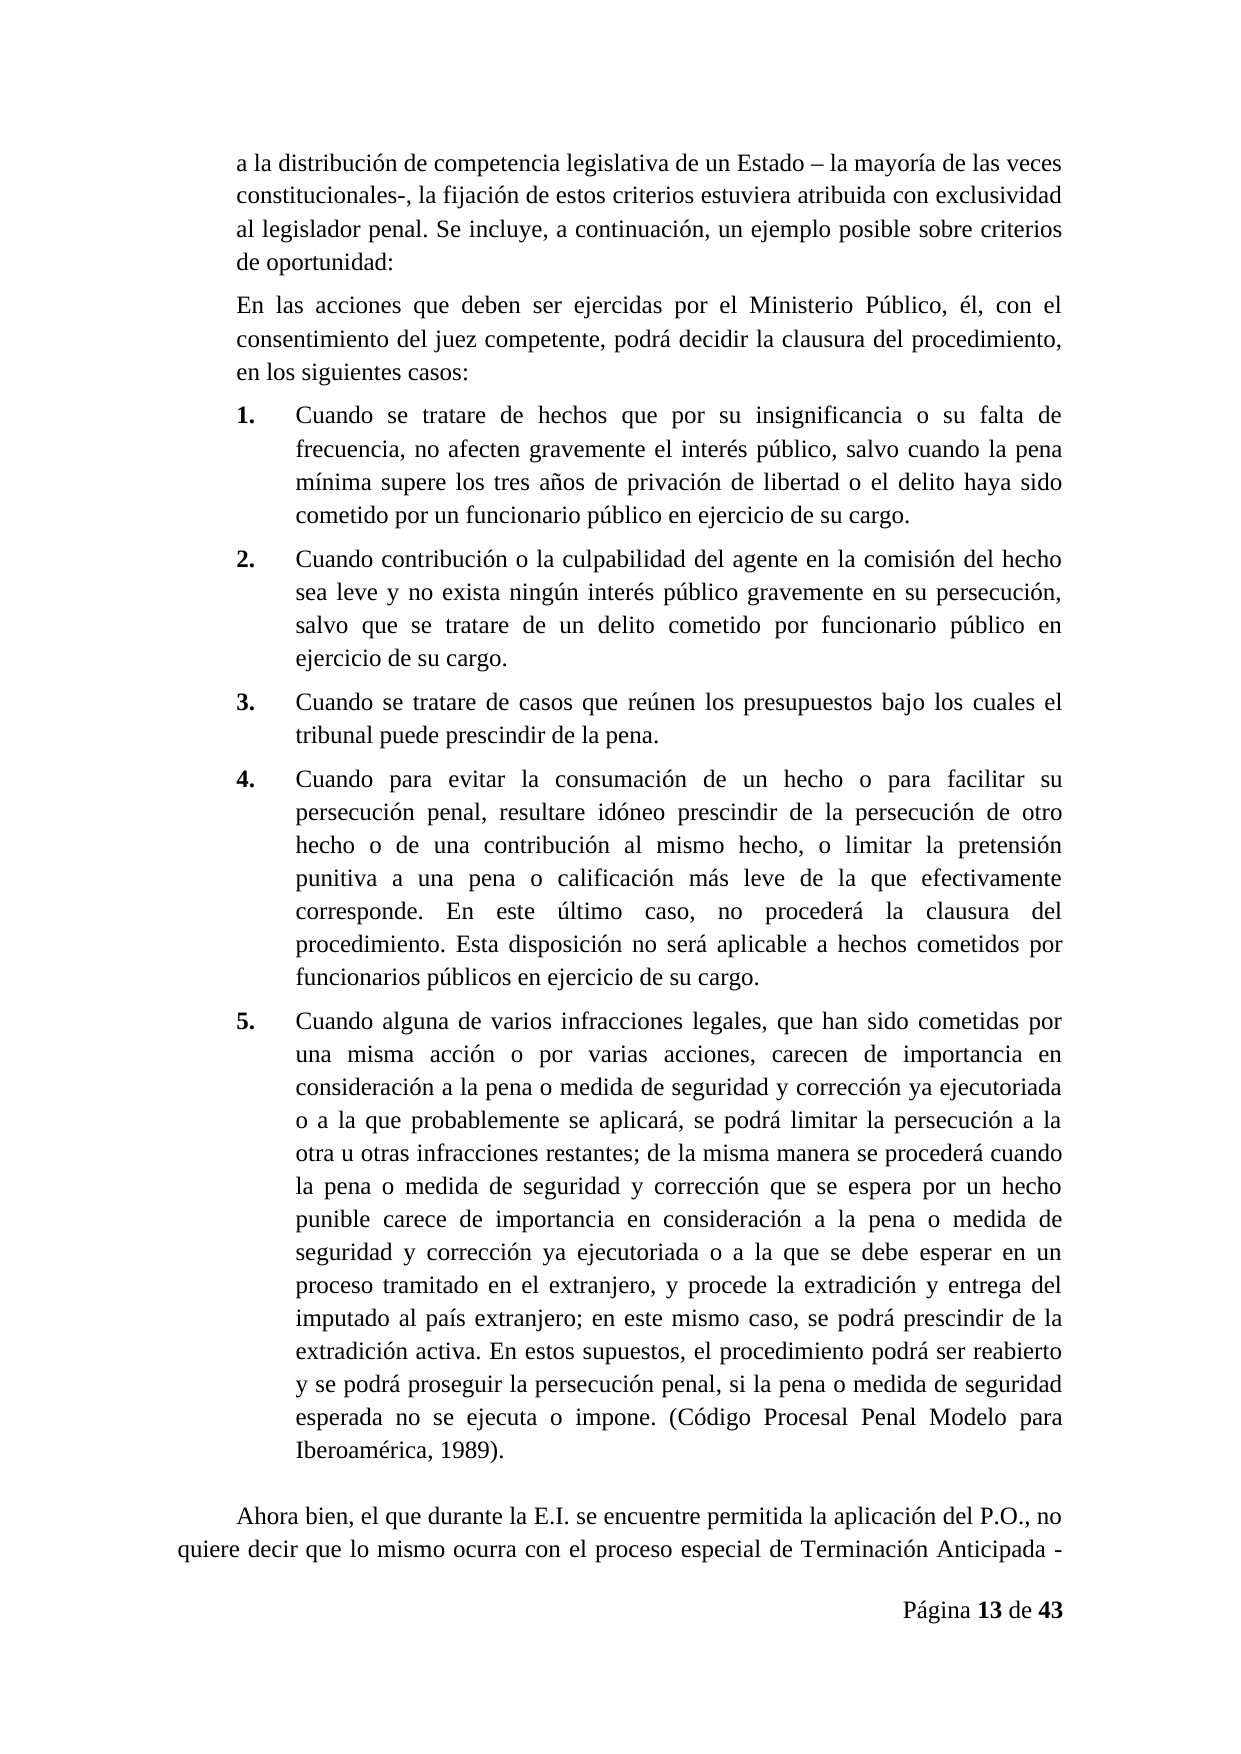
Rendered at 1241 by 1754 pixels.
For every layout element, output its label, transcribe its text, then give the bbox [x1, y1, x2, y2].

list Cuando alguna de varios infracciones legales, que han sido cometidas por una misma acción o por varias acciones, carecen de importancia en consideración a la pena o medida de seguridad y corrección ya ejecutoriada o a la que probablemente se aplicará, se podrá limitar la persecución a la otra u otras infracciones restantes; de la misma manera se procederá cuando la pena o medida de seguridad y corrección que se espera por un hecho punible carece de importancia en consideración a la pena o medida de seguridad y corrección ya ejecutoriada o a la que se debe esperar en un proceso tramitado en el extranjero, y procede la extradición y entrega del imputado al país extranjero; en este mismo caso, se podrá prescindir de la extradición activa. En estos supuestos, el procedimiento podrá ser reabierto y se podrá proseguir la persecución penal, si la pena o medida de seguridad esperada no se ejecuta o impone. (Código Procesal Penal Modelo para Iberoamérica, 1989). [236, 1006, 1063, 1464]
text En las acciones que deben ser ejercidas por el Ministerio Público, él, con el consentimiento del juez competente, podrá decidir la clausura del procedimiento, en los siguientes casos: [236, 291, 1063, 385]
list Cuando para evitar la consumación de un hecho o para facilitar su persecución penal, resultare idóneo prescindir de la persecución de otro hecho o de una contribución al mismo hecho, o limitar la pretensión punitiva a una pena o calificación más leve de la que efectivamente corresponde. En este último caso, no procederá la clausura del procedimiento. Esta disposición no será aplicable a hechos cometidos por funcionarios públicos en ejercicio de su cargo. [236, 764, 1063, 991]
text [177, 1501, 1063, 1563]
list Cuando contribución o la culpabilidad del agente en la comisión del hecho sea leve y no exista ningún interés público gravemente en su persecución, salvo que se tratare de un delito cometido por funcionario público en ejercicio de su cargo. [236, 544, 1063, 671]
list Cuando se tratare de hechos que por su insignificancia o su falta de frecuencia, no afecten gravemente el interés público, salvo cuando la pena mínima supere los tres años de privación de libertad o el delito haya sido cometido por un funcionario público en ejercicio de su cargo. [236, 401, 1063, 528]
list Cuando se tratare de casos que reúnen los presupuestos bajo los cuales el tribunal puede prescindir de la pena. [236, 687, 1063, 748]
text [236, 148, 1063, 275]
